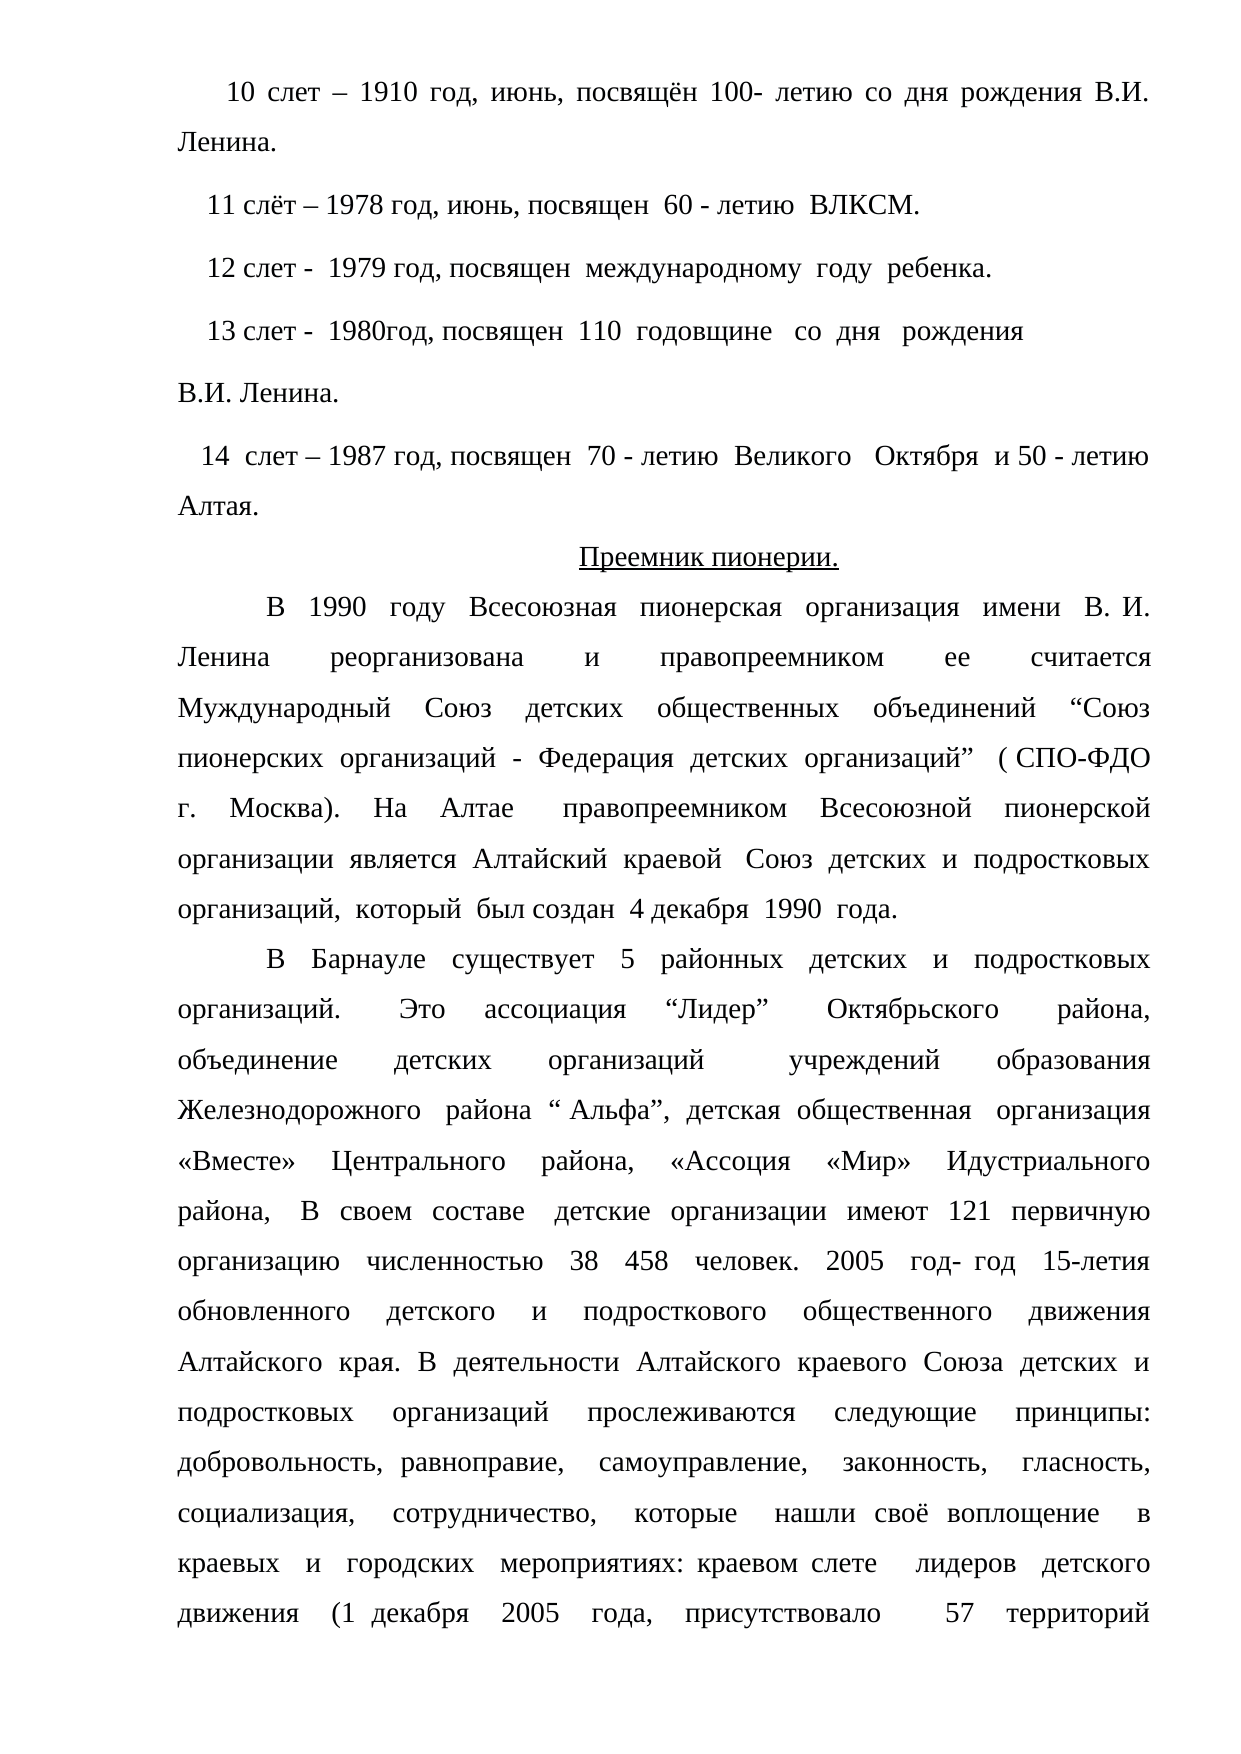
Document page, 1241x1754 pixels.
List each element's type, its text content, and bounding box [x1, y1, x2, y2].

text 10 слет – 1910 год, июнь, посвящён 100- летию со дня рождения В.И. Ленина. [177, 74, 1152, 158]
text В 1990 году Всесоюзная пионерская организация имени В. И. Ленина реорганизована и правопреемником ее считается Муждународный Союз детских общественных объединений “Союз пионерских организаций - Федерация детских организаций” ( СПО-ФДО г. Москва). На Алтае правопреемником Всесоюзной пионерской организации является Алтайский краевой Союз детских и подростковых организаций, который был создан 4 декабря 1990 года. [177, 589, 1152, 924]
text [177, 941, 1152, 1629]
text 11 слёт – 1978 год, июнь, посвящен 60 - летию ВЛКСМ. [177, 187, 1152, 221]
text 13 слет - 1980год, посвящен 110 годовщине со дня рождения [177, 313, 1152, 346]
text Преемник пионерии. [177, 539, 1152, 572]
text 14 слет – 1987 год, посвящен 70 - летию Великого Октября и 50 - летию Алтая. [177, 438, 1152, 522]
text В.И. Ленина. [177, 375, 1152, 409]
text 12 слет - 1979 год, посвящен международному году ребенка. [177, 250, 1152, 283]
